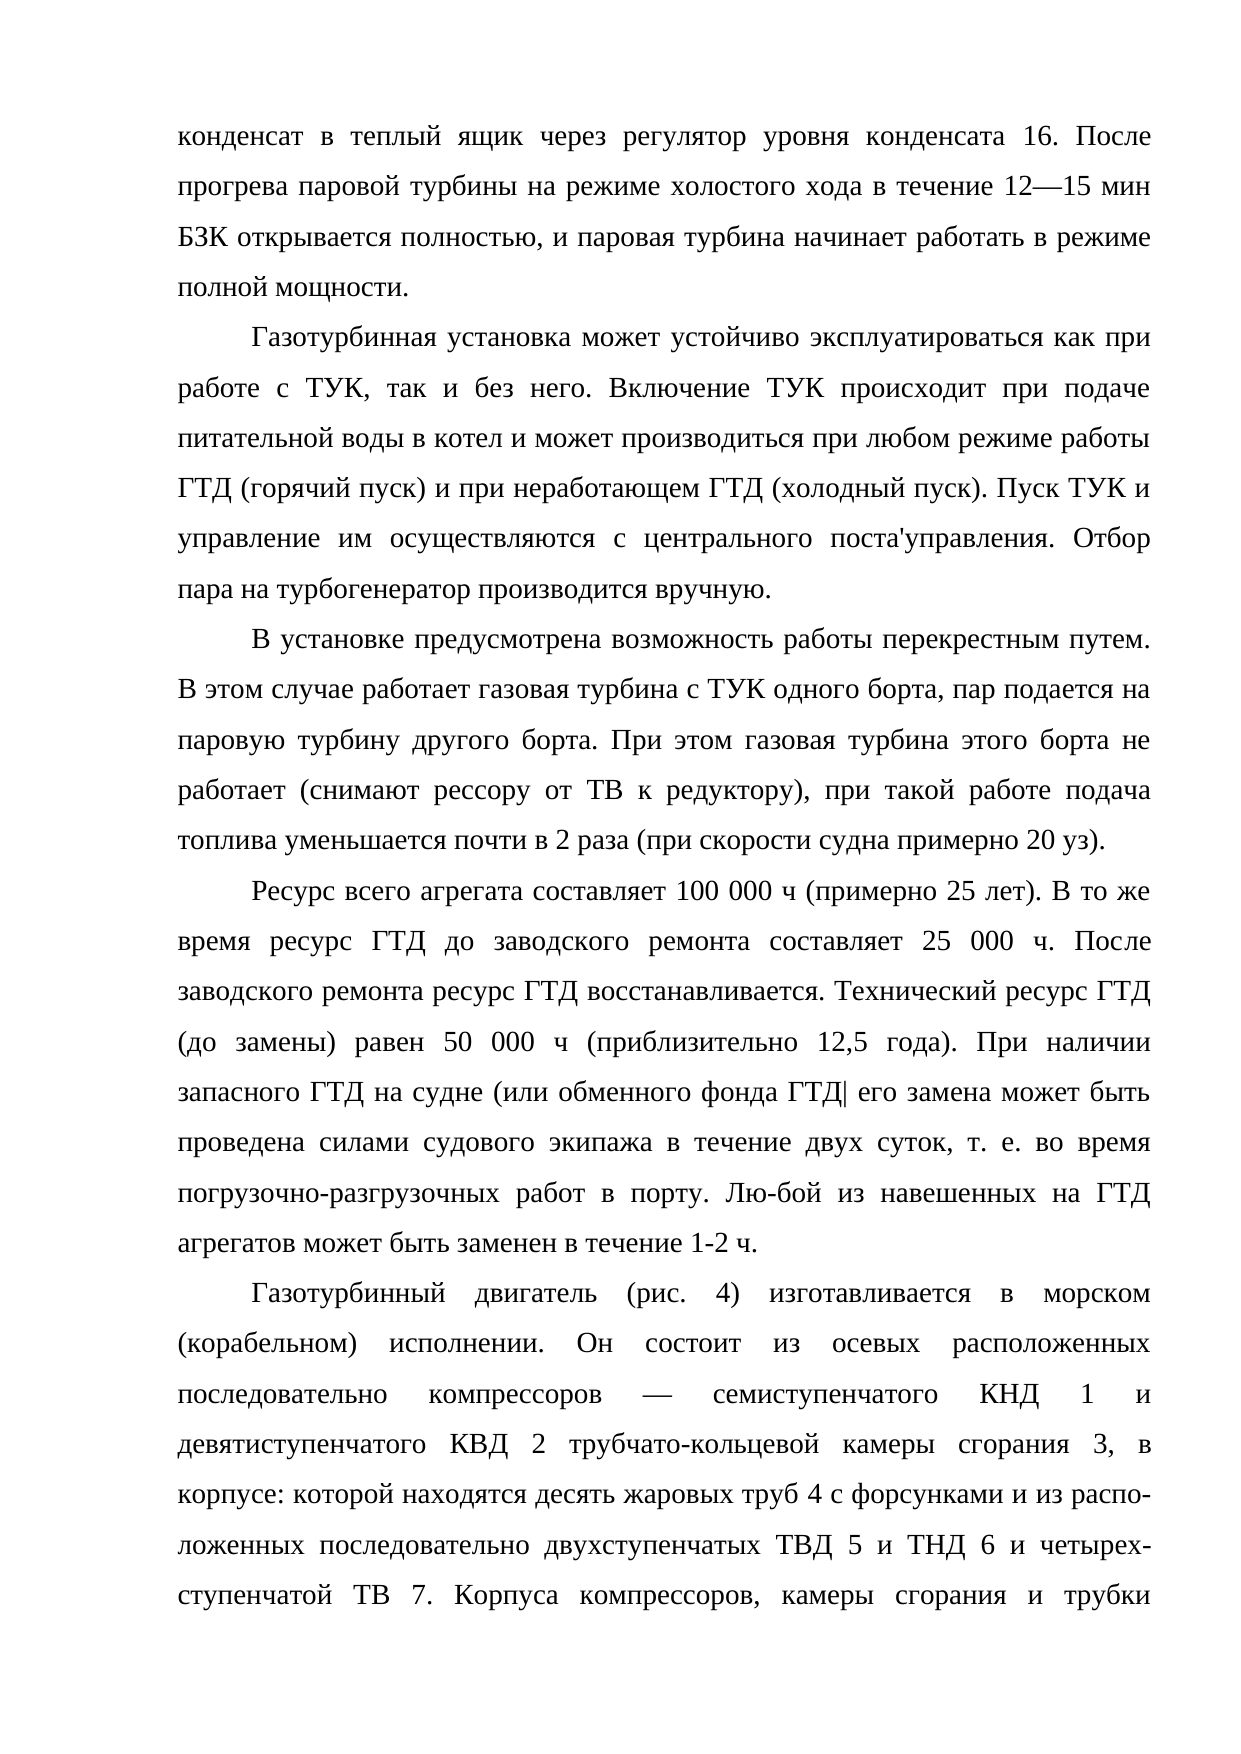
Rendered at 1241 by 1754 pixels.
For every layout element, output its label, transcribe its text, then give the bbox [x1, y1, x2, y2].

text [177, 1275, 1152, 1611]
text Газотурбинная установка может устойчиво эксплуатироваться как при работе с ТУК, так и без него. Включение ТУК происходит при подаче питательной воды в котел и может производиться при любом режиме работы ГТД (горячий пуск) и при неработающем ГТД (холодный пуск). Пуск ТУК и управление им осуществляются с центрального поста'управления. Отбор пара на турбогенератор производится вручную. [177, 319, 1152, 604]
text В установке предусмотрена возможность работы перекрестным путем. В этом случае работает газовая турбина с ТУК одного борта, пар подается на паровую турбину другого борта. При этом газовая турбина этого борта не работает (снимают рессору от ТВ к редуктору), при такой работе подача топлива уменьшается почти в 2 раза (при скорости судна примерно 20 уз). [177, 621, 1152, 856]
text Ресурс всего агрегата составляет 100 000 ч (примерно 25 лет). В то же время ресурс ГТД до заводского ремонта составляет 25 000 ч. После заводского ремонта ресурс ГТД восстанавливается. Технический ресурс ГТД (до замены) равен 50 000 ч (приблизительно 12,5 года). При наличии запасного ГТД на судне (или обменного фонда ГТД| его замена может быть проведена силами судового экипажа в течение двух суток, т. е. во время погрузочно-разгрузочных работ в порту. Лю-бой из навешенных на ГТД агрегатов может быть заменен в течение 1-2 ч. [177, 873, 1152, 1258]
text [177, 118, 1152, 303]
